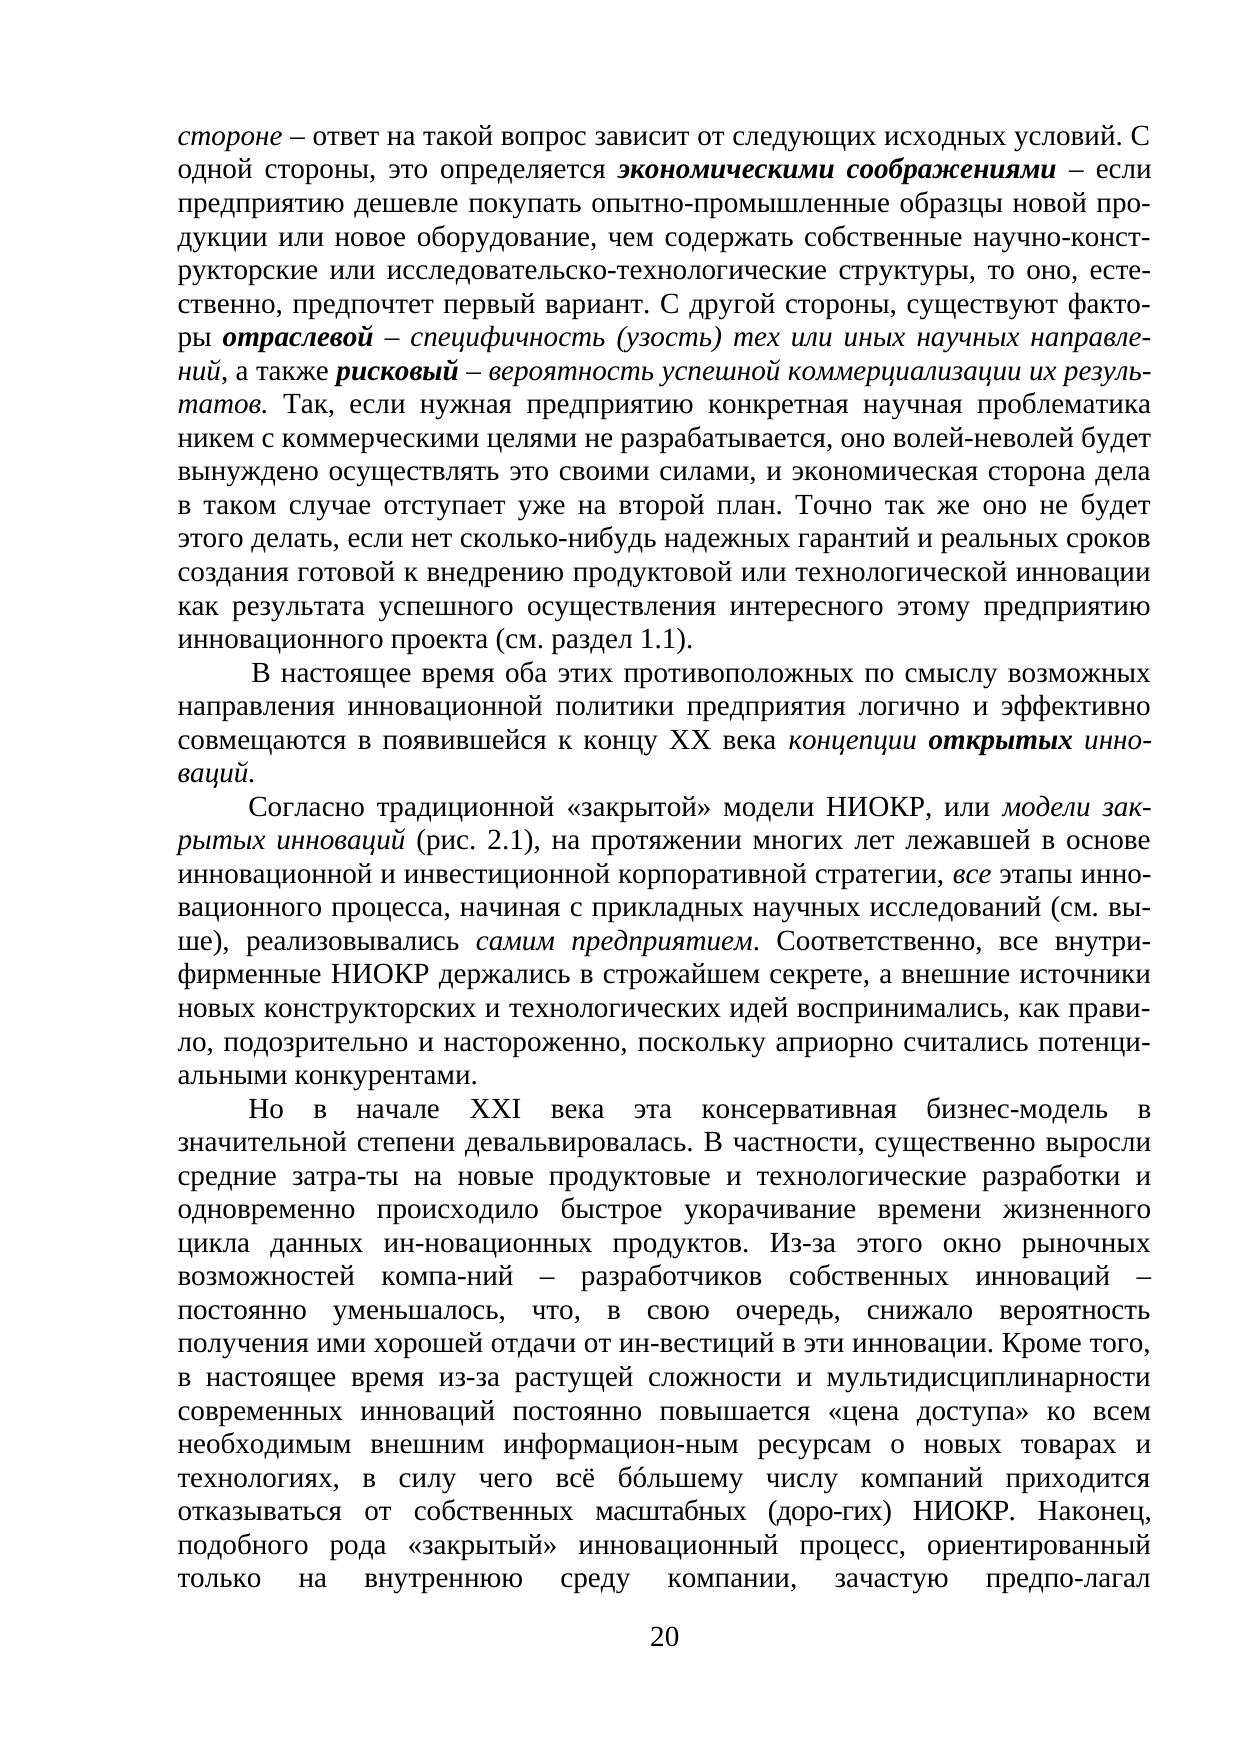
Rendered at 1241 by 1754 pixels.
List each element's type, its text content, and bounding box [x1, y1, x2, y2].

text Согласно традиционной «закрытой» модели НИОКР, или модели зак-рытых инноваций (рис. 2.1), на протяжении многих лет лежавшей в основе инновационной и инвестиционной корпоративной стратегии, все этапы инно-вационного процесса, начиная с прикладных научных исследований (см. вы-ше), реализовывались самим предприятием. Соответственно, все внутри-фирменные НИОКР держались в строжайшем секрете, а внешние источники новых конструкторских и технологических идей воспринимались, как прави-ло, подозрительно и настороженно, поскольку априорно считались потенци-альными конкурентами. [177, 789, 1152, 1091]
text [177, 1091, 1152, 1594]
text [177, 118, 1152, 655]
text В настоящее время оба этих противоположных по смыслу возможных направления инновационной политики предприятия логично и эффективно совмещаются в появившейся к концу ХХ века концепции открытых инно-ваций. [177, 655, 1152, 789]
